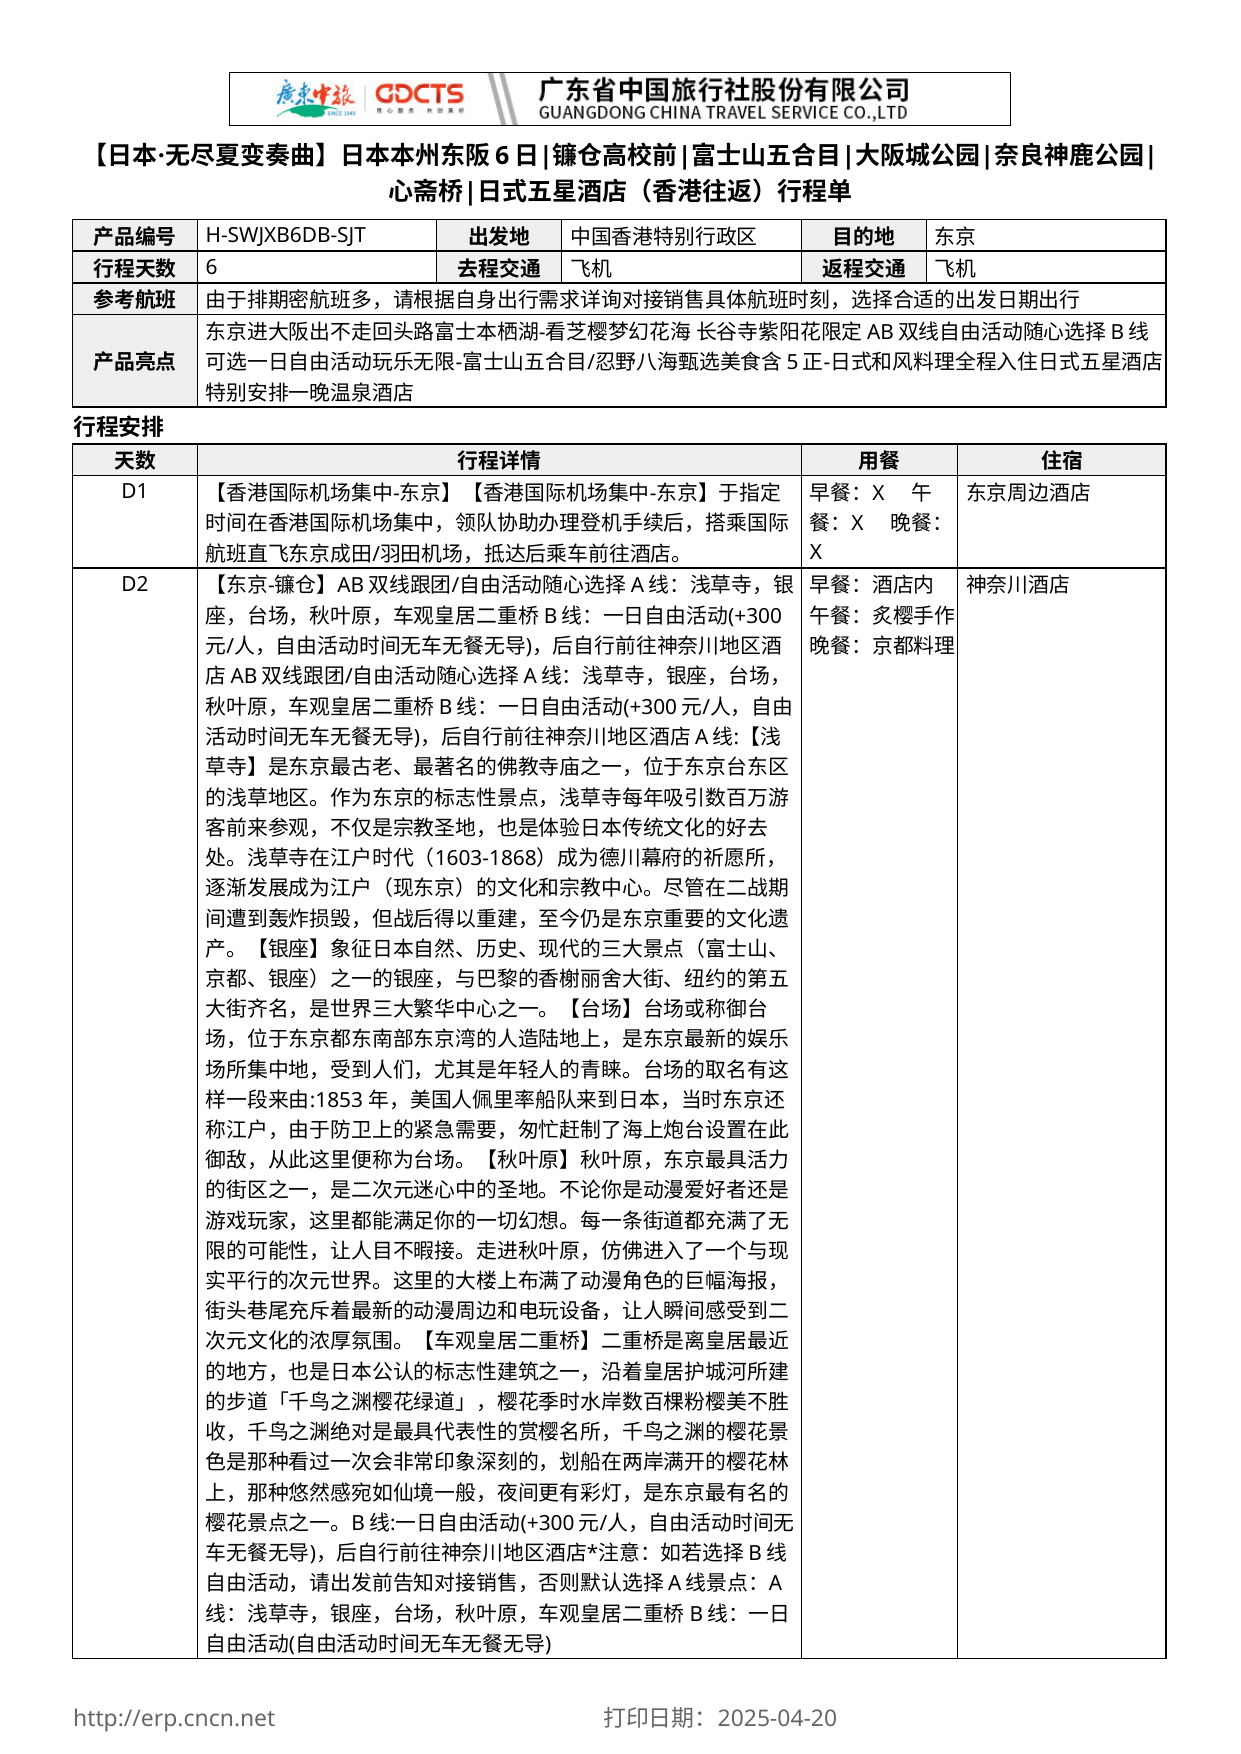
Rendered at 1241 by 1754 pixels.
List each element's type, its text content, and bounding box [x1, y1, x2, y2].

table_cell 【东京-镰仓】AB双线跟团/自由活动随心选择 A线：浅草寺，银座，台场，秋叶原，车观皇居二重桥 B线：一日自由活动(+300元/人，自由活动时间无车无餐无导)，后自行前往神奈川地区酒店 [198, 569, 801, 1658]
table_header 东京 [927, 220, 1165, 250]
table_cell 行程天数 [73, 252, 197, 282]
table_cell 去程交通 [437, 252, 561, 282]
table_header 用餐 [802, 445, 957, 475]
table_cell 早餐：酒店内 午餐：炙樱手作 晚餐：京都料理 [802, 569, 957, 1658]
table_cell 早餐：X 午餐：X 晚餐：X [802, 476, 957, 567]
table_header 天数 [73, 445, 197, 475]
table_cell 由于排期密航班多，请根据自身出行需求详询对接销售具体航班时刻，选择合适的出发日期出行 [198, 284, 1165, 314]
text 【日本·无尽夏变奏曲】日本本州东阪6日|镰仓高校前|富士山五合目|大阪城公园|奈良神鹿公园|心斋桥|日式五星酒店（香港往返）行程单 [73, 136, 1167, 208]
table_cell 东京进大阪出不走回头路 [198, 315, 1165, 406]
table_cell 参考航班 [73, 284, 197, 314]
table_header 行程详情 [198, 445, 801, 475]
picture [230, 73, 1010, 125]
table_cell 【香港国际机场集中-东京】 [198, 476, 801, 567]
table_header 出发地 [437, 220, 561, 250]
table_header H-SWJXB6DB-SJT [198, 220, 436, 250]
text 行程安排 [73, 409, 1167, 442]
table_header 产品编号 [73, 220, 197, 250]
table_cell 神奈川酒店 [958, 569, 1165, 1658]
table_header 目的地 [802, 220, 926, 250]
table_cell 飞机 [927, 252, 1165, 282]
table_cell 返程交通 [802, 252, 926, 282]
table_cell 飞机 [562, 252, 801, 282]
table_cell 东京周边酒店 [958, 476, 1165, 567]
table_header 住宿 [958, 445, 1165, 475]
table_cell 6 [198, 252, 436, 282]
table_cell 产品亮点 [73, 315, 197, 406]
table_cell D2 [73, 569, 197, 1658]
table_cell D1 [73, 476, 197, 567]
table_header 中国香港特别行政区 [562, 220, 801, 250]
